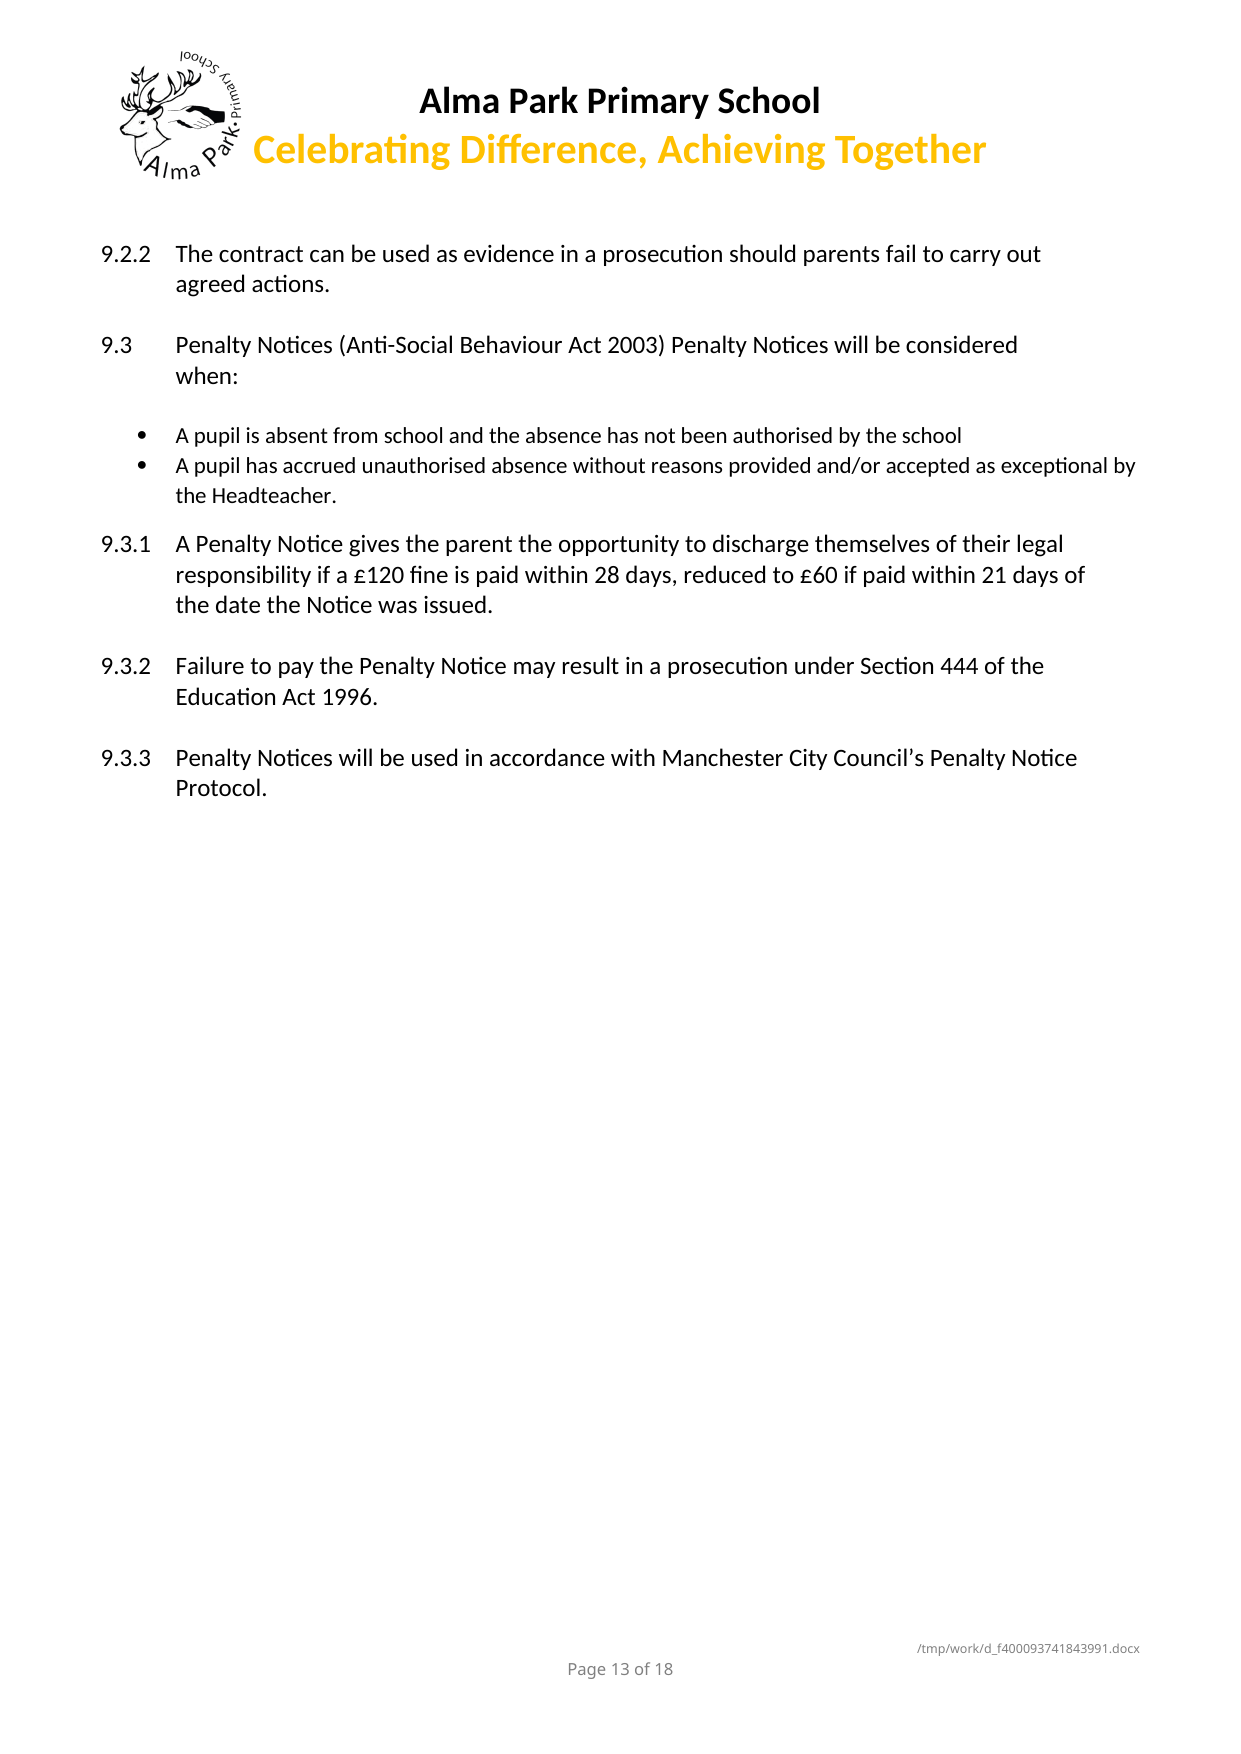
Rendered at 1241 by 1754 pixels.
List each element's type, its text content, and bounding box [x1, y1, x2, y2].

text 9.3.3 Penalty Notices will be used in accordance with Manchester City Council’s Penalty Notice [100, 742, 1140, 773]
text 9.3 Penalty Notices (Anti-Social Behaviour Act 2003) Penalty Notices will be considered [100, 329, 1140, 360]
text Protocol. [100, 773, 1140, 803]
text responsibility if a £120 fine is paid within 28 days, reduced to £60 if paid within 21 days of [100, 559, 1140, 589]
list A pupil has accrued unauthorised absence without reasons provided and/or accepted as exceptional by the Headteacher. [138, 451, 1140, 509]
text Education Act 1996. [100, 681, 1140, 712]
text 9.3.1 A Penalty Notice gives the parent the opportunity to discharge themselves of their legal [100, 528, 1140, 559]
text 9.2.2 The contract can be used as evidence in a prosecution should parents fail to carry out [100, 238, 1140, 268]
text the date the Notice was issued. [100, 589, 1140, 620]
list A pupil is absent from school and the absence has not been authorised by the school [138, 421, 1140, 449]
text agreed actions. [100, 268, 1140, 299]
text when: [100, 360, 1140, 391]
picture [113, 41, 252, 189]
text 9.3.2 Failure to pay the Penalty Notice may result in a prosecution under Section 444 of the [100, 651, 1140, 681]
